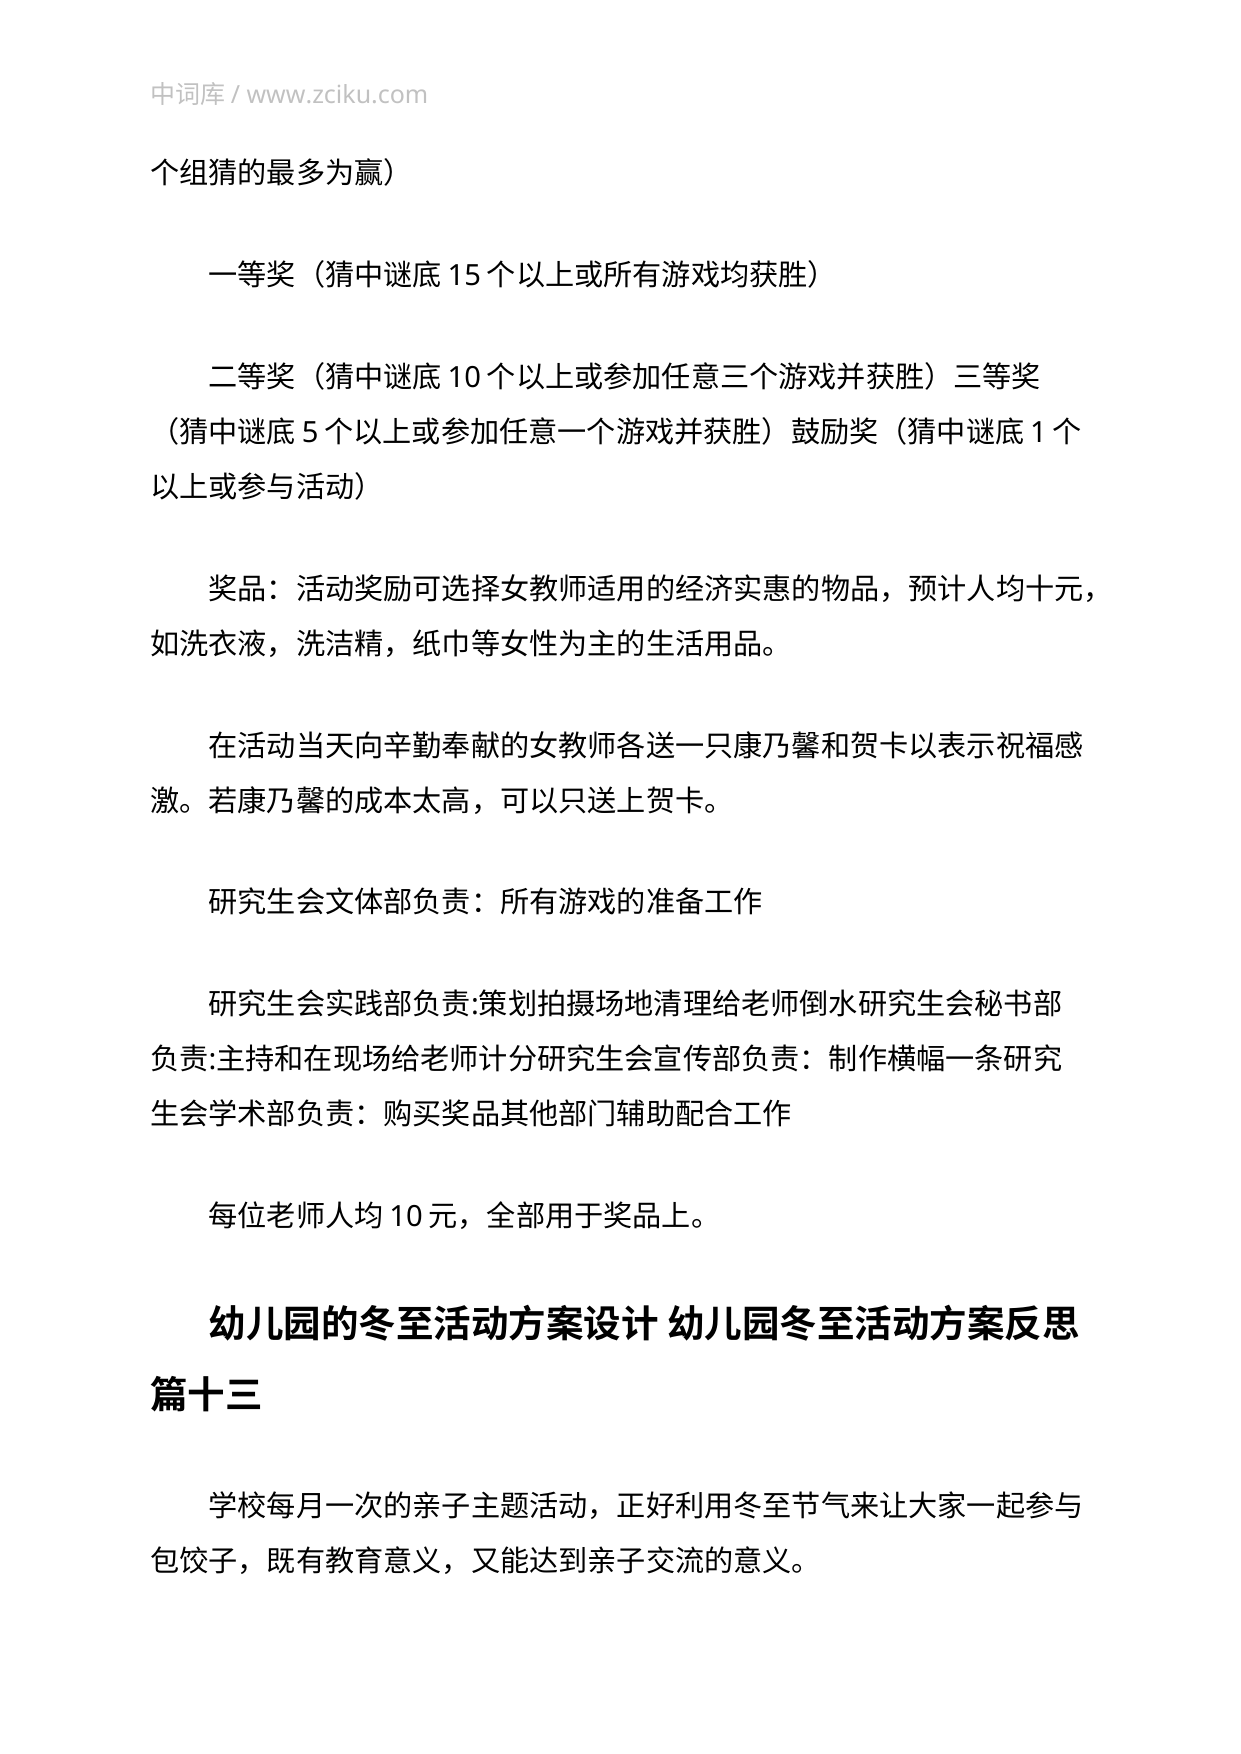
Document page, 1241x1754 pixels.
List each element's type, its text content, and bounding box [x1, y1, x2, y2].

text 研究生会实践部负责:策划拍摄场地清理给老师倒水研究生会秘书部负责:主持和在现场给老师计分研究生会宣传部负责：制作横幅一条研究生会学术部负责：购买奖品其他部门辅助配合工作 [150, 981, 1090, 1133]
text 一等奖（猜中谜底15个以上或所有游戏均获胜） [150, 252, 1090, 294]
text 奖品：活动奖励可选择女教师适用的经济实惠的物品，预计人均十元，如洗衣液，洗洁精，纸巾等女性为主的生活用品。 [150, 566, 1090, 663]
text 每位老师人均10元，全部用于奖品上。 [150, 1192, 1090, 1235]
text 二等奖（猜中谜底10个以上或参加任意三个游戏并获胜）三等奖（猜中谜底5个以上或参加任意一个游戏并获胜）鼓励奖（猜中谜底1个以上或参与活动） [150, 354, 1090, 506]
text 学校每月一次的亲子主题活动，正好利用冬至节气来让大家一起参与包饺子，既有教育意义，又能达到亲子交流的意义。 [150, 1482, 1090, 1579]
text 幼儿园的冬至活动方案设计 幼儿园冬至活动方案反思篇十三 [150, 1294, 1090, 1419]
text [150, 150, 1090, 192]
text 在活动当天向辛勤奉献的女教师各送一只康乃馨和贺卡以表示祝福感激。若康乃馨的成本太高，可以只送上贺卡。 [150, 722, 1090, 819]
text 研究生会文体部负责：所有游戏的准备工作 [150, 879, 1090, 921]
